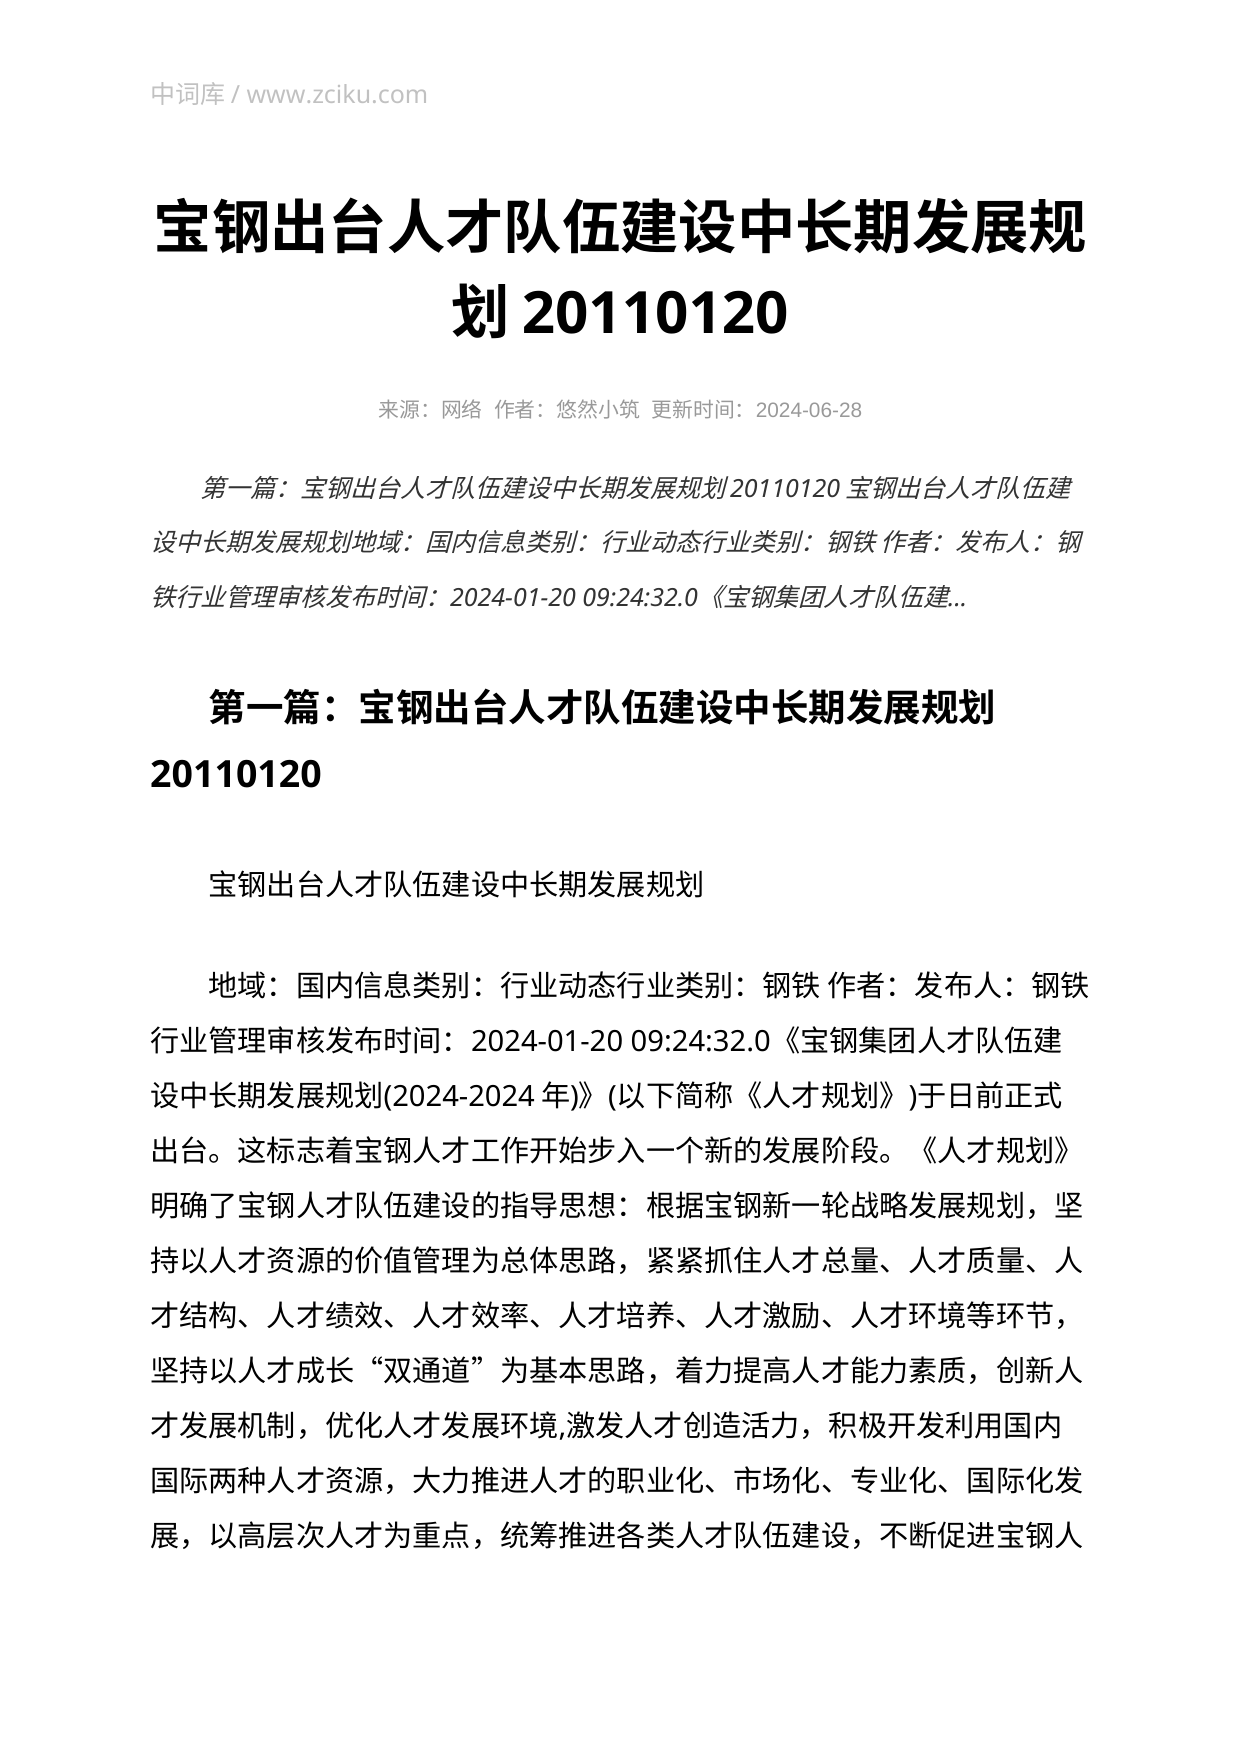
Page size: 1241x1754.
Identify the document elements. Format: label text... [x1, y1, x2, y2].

text 第一篇：宝钢出台人才队伍建设中长期发展规划20110120 [150, 678, 1090, 799]
text 来源：网络 作者：悠然小筑 更新时间：2024-06-28 [150, 397, 1090, 421]
text 第一篇：宝钢出台人才队伍建设中长期发展规划20110120宝钢出台人才队伍建设中长期发展规划地域：国内信息类别：行业动态行业类别：钢铁 作者：发布人：钢铁行业管理审核发布时间：2024-01-20 09:24:32.0《宝钢集团人才队伍建... [150, 468, 1090, 613]
subtitle 宝钢出台人才队伍建设中长期发展规划20110120 [150, 181, 1090, 351]
text 宝钢出台人才队伍建设中长期发展规划 [150, 861, 1090, 903]
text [150, 963, 1090, 1554]
